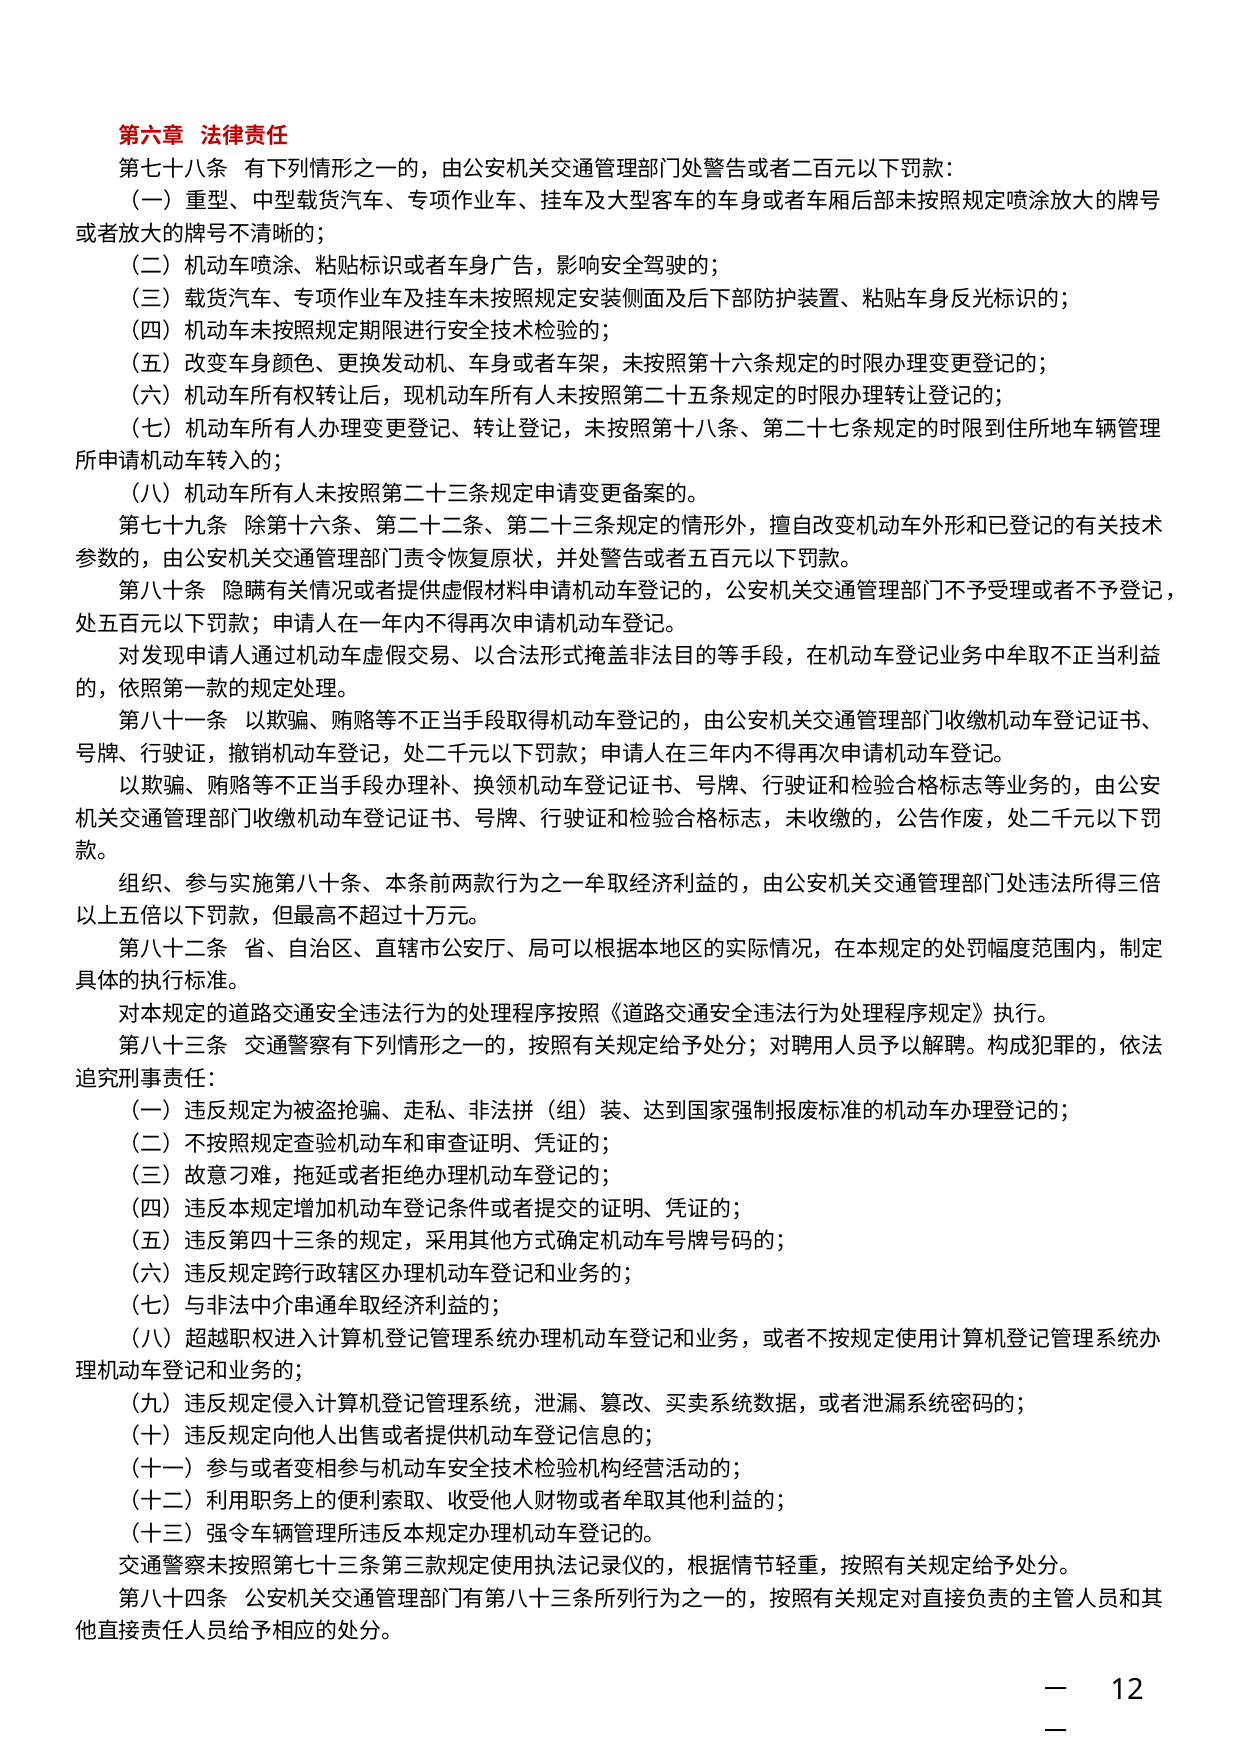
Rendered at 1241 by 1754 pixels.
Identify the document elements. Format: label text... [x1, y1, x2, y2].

text （五）改变车身颜色、更换发动机、车身或者车架，未按照第十六条规定的时限办理变更登记的； [75, 345, 1165, 378]
text （三）载货汽车、专项作业车及挂车未按照规定安装侧面及后下部防护装置、粘贴车身反光标识的； [75, 280, 1165, 313]
text 对本规定的道路交通安全违法行为的处理程序按照《道路交通安全违法行为处理程序规定》执行。 [75, 995, 1165, 1028]
text 第八十条 隐瞒有关情况或者提供虚假材料申请机动车登记的，公安机关交通管理部门不予受理或者不予登记，处五百元以下罚款；申请人在一年内不得再次申请机动车登记。 [75, 573, 1165, 638]
text 交通警察未按照第七十三条第三款规定使用执法记录仪的，根据情节轻重，按照有关规定给予处分。 [75, 1548, 1165, 1580]
text （二）不按照规定查验机动车和审查证明、凭证的； [75, 1125, 1165, 1158]
text （三）故意刁难，拖延或者拒绝办理机动车登记的； [75, 1158, 1165, 1190]
text 第八十一条 以欺骗、贿赂等不正当手段取得机动车登记的，由公安机关交通管理部门收缴机动车登记证书、号牌、行驶证，撤销机动车登记，处二千元以下罚款；申请人在三年内不得再次申请机动车登记。 [75, 703, 1165, 768]
text （四）违反本规定增加机动车登记条件或者提交的证明、凭证的； [75, 1190, 1165, 1223]
text （六）违反规定跨行政辖区办理机动车登记和业务的； [75, 1255, 1165, 1288]
text 第六章 法律责任 [75, 118, 1165, 150]
text （七）机动车所有人办理变更登记、转让登记，未按照第十八条、第二十七条规定的时限到住所地车辆管理所申请机动车转入的； [75, 410, 1165, 475]
text （一）重型、中型载货汽车、专项作业车、挂车及大型客车的车身或者车厢后部未按照规定喷涂放大的牌号或者放大的牌号不清晰的； [75, 183, 1165, 248]
text （五）违反第四十三条的规定，采用其他方式确定机动车号牌号码的； [75, 1223, 1165, 1255]
text （十二）利用职务上的便利索取、收受他人财物或者牟取其他利益的； [75, 1483, 1165, 1515]
text 第八十二条 省、自治区、直辖市公安厅、局可以根据本地区的实际情况，在本规定的处罚幅度范围内，制定具体的执行标准。 [75, 930, 1165, 995]
text （九）违反规定侵入计算机登记管理系统，泄漏、篡改、买卖系统数据，或者泄漏系统密码的； [75, 1385, 1165, 1418]
text （四）机动车未按照规定期限进行安全技术检验的； [75, 313, 1165, 345]
text 组织、参与实施第八十条、本条前两款行为之一牟取经济利益的，由公安机关交通管理部门处违法所得三倍以上五倍以下罚款，但最高不超过十万元。 [75, 865, 1165, 930]
text （六）机动车所有权转让后，现机动车所有人未按照第二十五条规定的时限办理转让登记的； [75, 378, 1165, 410]
text （十）违反规定向他人出售或者提供机动车登记信息的； [75, 1418, 1165, 1450]
text 第七十九条 除第十六条、第二十二条、第二十三条规定的情形外，擅自改变机动车外形和已登记的有关技术参数的，由公安机关交通管理部门责令恢复原状，并处警告或者五百元以下罚款。 [75, 508, 1165, 573]
text 第八十三条 交通警察有下列情形之一的，按照有关规定给予处分；对聘用人员予以解聘。构成犯罪的，依法追究刑事责任： [75, 1028, 1165, 1093]
text 第七十八条 有下列情形之一的，由公安机关交通管理部门处警告或者二百元以下罚款： [75, 150, 1165, 183]
text （一）违反规定为被盗抢骗、走私、非法拼（组）装、达到国家强制报废标准的机动车办理登记的； [75, 1093, 1165, 1125]
text 第八十四条 公安机关交通管理部门有第八十三条所列行为之一的，按照有关规定对直接负责的主管人员和其他直接责任人员给予相应的处分。 [75, 1580, 1165, 1645]
text （十三）强令车辆管理所违反本规定办理机动车登记的。 [75, 1515, 1165, 1548]
text 对发现申请人通过机动车虚假交易、以合法形式掩盖非法目的等手段，在机动车登记业务中牟取不正当利益的，依照第一款的规定处理。 [75, 638, 1165, 703]
text （七）与非法中介串通牟取经济利益的； [75, 1288, 1165, 1320]
text （二）机动车喷涂、粘贴标识或者车身广告，影响安全驾驶的； [75, 248, 1165, 280]
text （十一）参与或者变相参与机动车安全技术检验机构经营活动的； [75, 1450, 1165, 1483]
text 以欺骗、贿赂等不正当手段办理补、换领机动车登记证书、号牌、行驶证和检验合格标志等业务的，由公安机关交通管理部门收缴机动车登记证书、号牌、行驶证和检验合格标志，未收缴的，公告作废，处二千元以下罚款。 [75, 768, 1165, 865]
text （八）机动车所有人未按照第二十三条规定申请变更备案的。 [75, 475, 1165, 508]
text （八）超越职权进入计算机登记管理系统办理机动车登记和业务，或者不按规定使用计算机登记管理系统办理机动车登记和业务的； [75, 1320, 1165, 1385]
